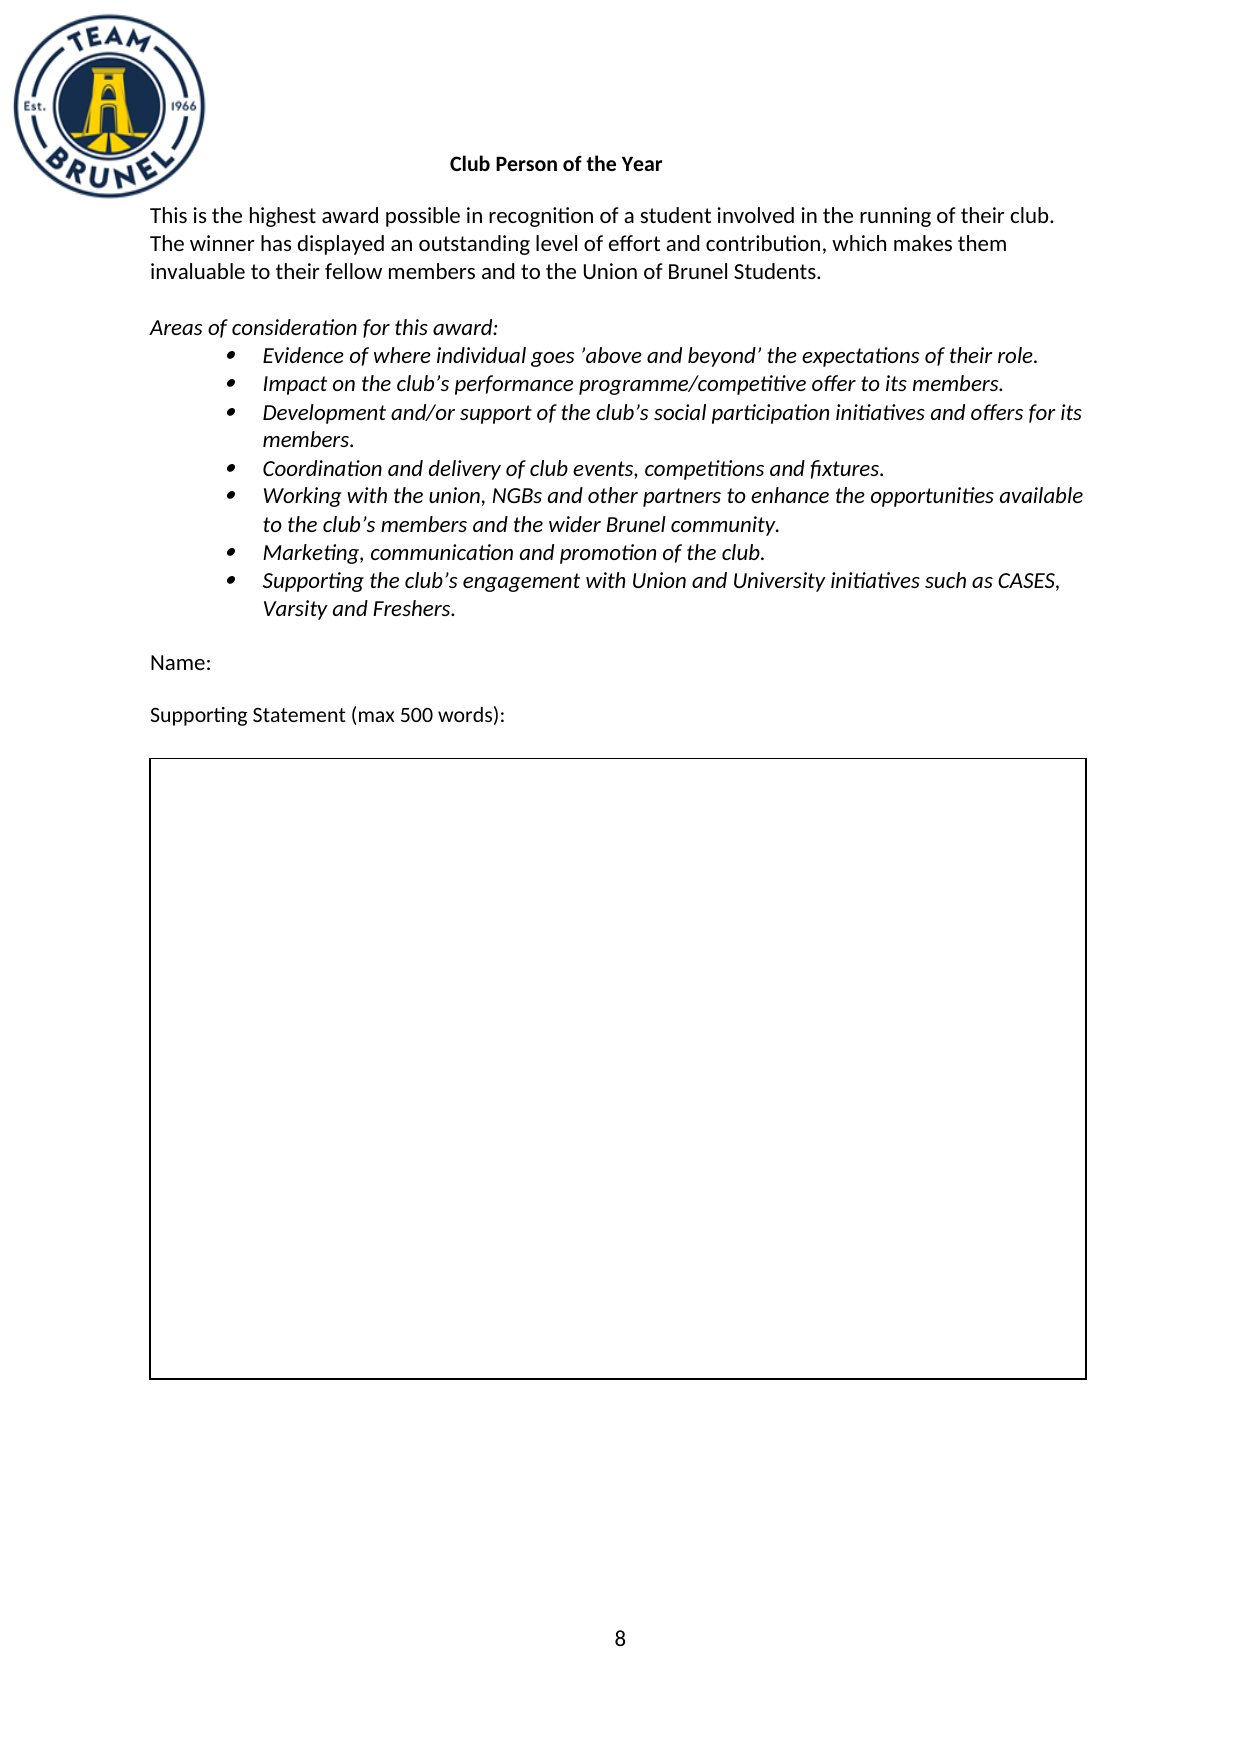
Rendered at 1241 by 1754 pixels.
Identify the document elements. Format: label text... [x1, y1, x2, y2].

text Supporting Statement (max 500 words): [150, 701, 1090, 728]
text This is the highest award possible in recognition of a student involved in the running of their club. The winner has displayed an outstanding level of effort and contribution, which makes them invaluable to their fellow members and to the Union of Brunel Students. [150, 201, 1090, 286]
text Club Person of the Year [450, 150, 1090, 177]
list Working with the union, NGBs and other partners to enhance the opportunities available to the club’s members and the wider Brunel community. [225, 482, 1090, 538]
list Supporting the club’s engagement with Union and University initiatives such as CASES, Varsity and Freshers. [225, 566, 1090, 622]
picture [0, 0, 224, 213]
list Impact on the club’s performance programme/competitive offer to its members. [225, 369, 1090, 398]
list Marketing, communication and promotion of the club. [225, 538, 1090, 566]
list Development and/or support of the club’s social participation initiatives and offers for its members. [225, 398, 1090, 454]
list Evidence of where individual goes ’above and beyond’ the expectations of their role. [225, 342, 1090, 369]
text Name: [150, 648, 1090, 676]
text Areas of consideration for this award: [150, 313, 1090, 342]
list Coordination and delivery of club events, competitions and fixtures. [225, 454, 1090, 482]
